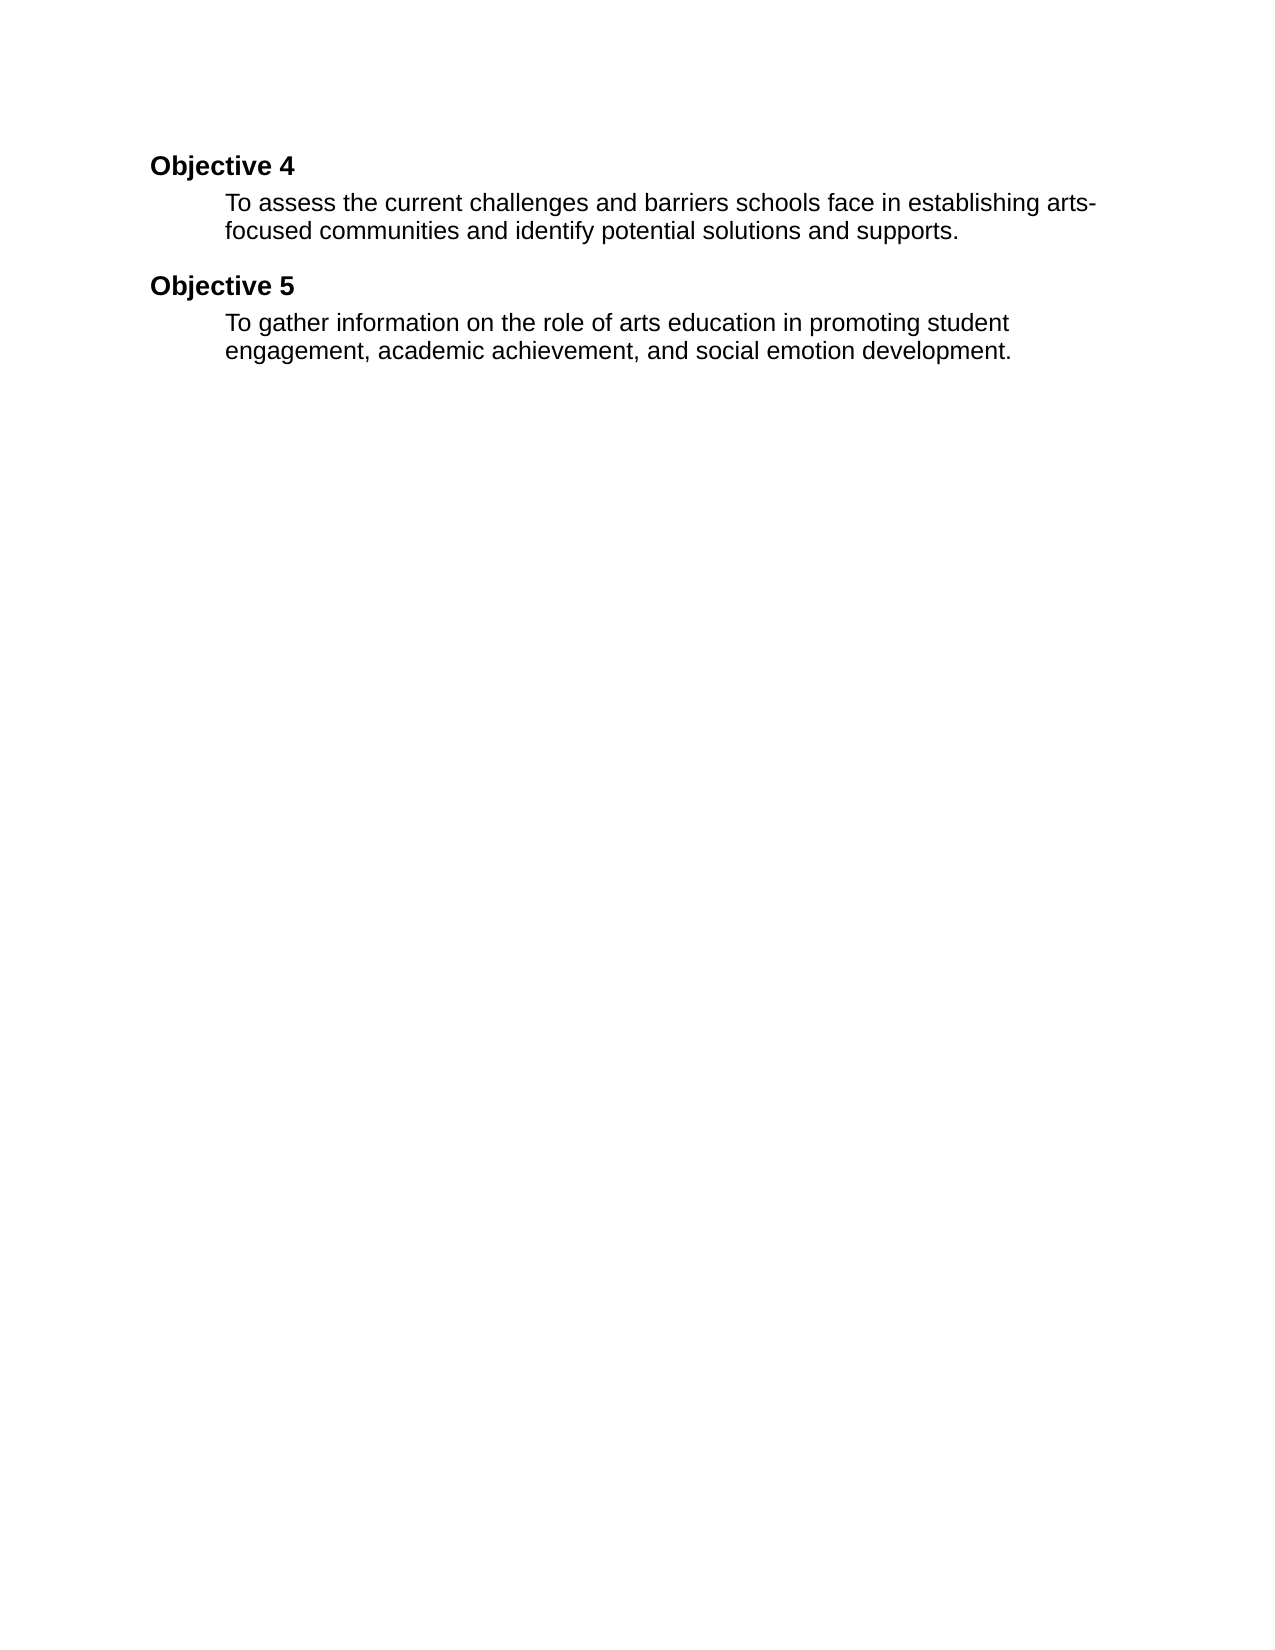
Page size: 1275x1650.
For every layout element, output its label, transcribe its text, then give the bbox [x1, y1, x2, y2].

text To assess the current challenges and barriers schools face in establishing arts-focused communities and identify potential solutions and supports. [225, 187, 1125, 245]
text To gather information on the role of arts education in promoting student engagement, academic achievement, and social emotion development. [225, 307, 1125, 365]
subtitle Objective 4 [150, 150, 1125, 181]
subtitle Objective 5 [150, 270, 1125, 301]
